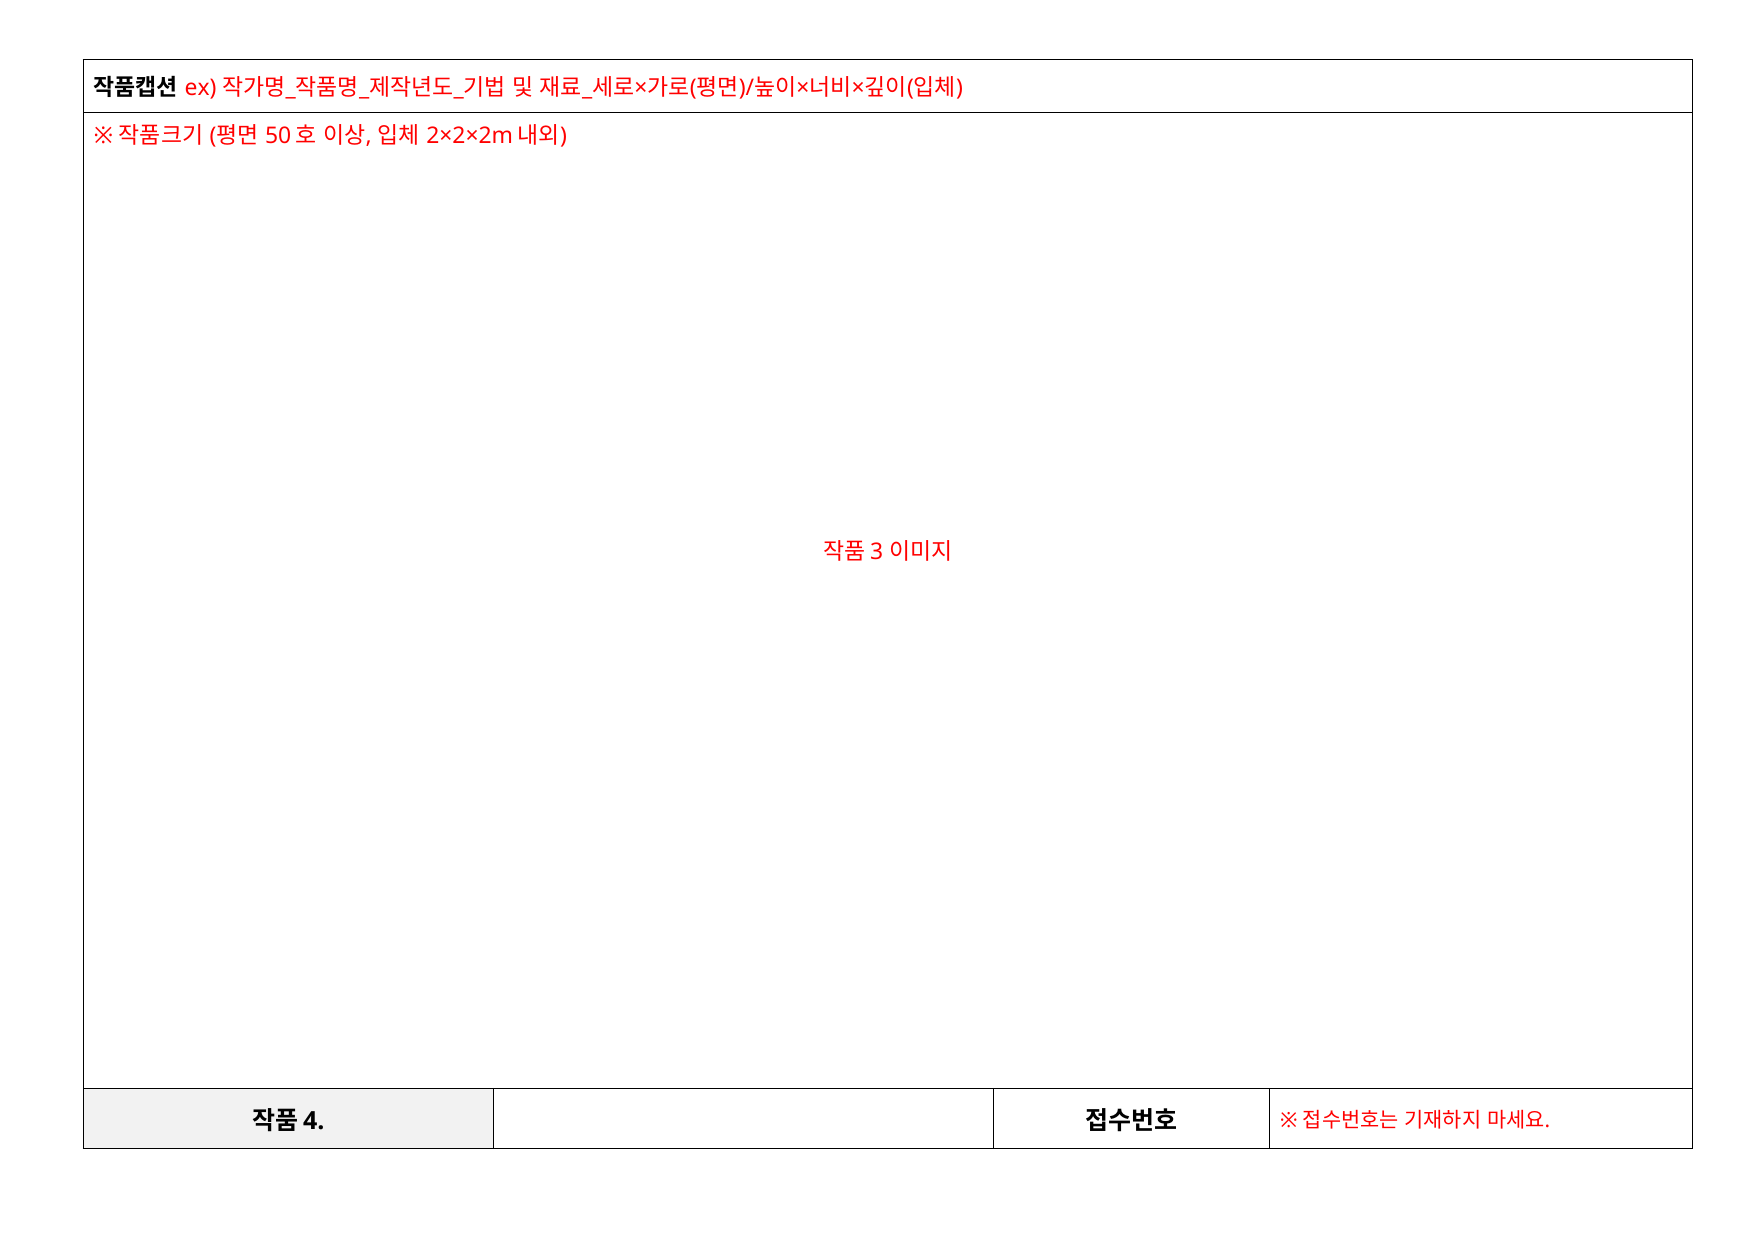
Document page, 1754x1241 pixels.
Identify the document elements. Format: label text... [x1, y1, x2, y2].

table_cell 접수번호 [994, 1089, 1269, 1148]
table_cell ※ 접수번호는 기재하지 마세요. [1270, 1089, 1692, 1148]
table_cell [494, 1089, 993, 1148]
table_cell ※ 작품크기 (평면 50호 이상, 입체 2×2×2m내외) 작품3 이미지 [84, 113, 1692, 1088]
table_cell 작품4. [84, 1089, 493, 1148]
table_cell 작품캡션 ex) 작가명_작품명_제작년도_기법 및 재료_세로×가로(평면)/높이×너비×깊이(입체) [84, 60, 1692, 111]
